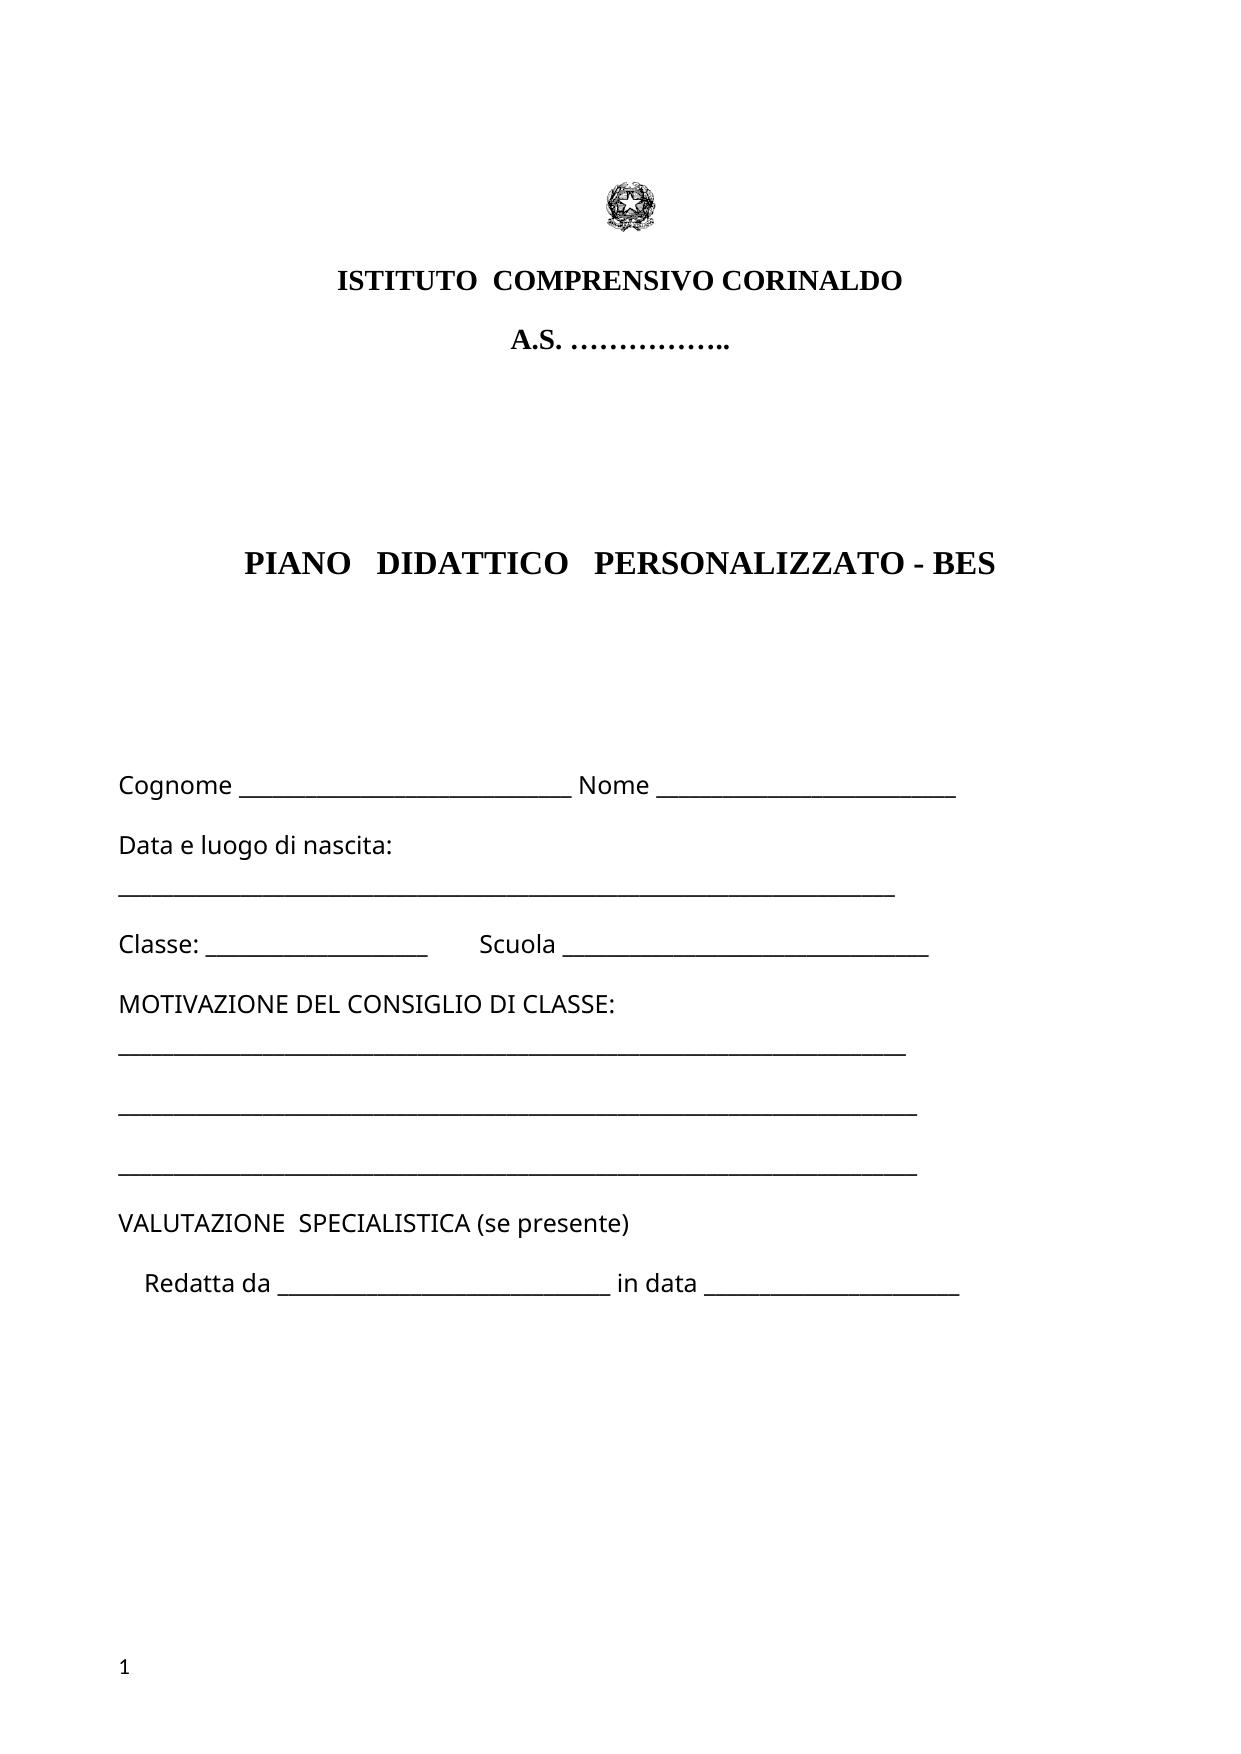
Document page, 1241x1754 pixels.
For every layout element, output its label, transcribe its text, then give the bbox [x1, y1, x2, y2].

picture [600, 178, 662, 233]
text Classe: ____________________ Scuola _________________________________ [118, 927, 1122, 961]
text A.S. …………….. [118, 322, 1122, 356]
text Cognome ______________________________ Nome ___________________________ [118, 767, 1122, 802]
text Data e luogo di nascita: ______________________________________________________________________ [118, 827, 1122, 901]
text Redatta da ______________________________ in data _______________________ [118, 1266, 1122, 1300]
text ________________________________________________________________________ [118, 1086, 1122, 1120]
subtitle ISTITUTO COMPRENSIVO CORINALDO [118, 172, 1122, 297]
text VALUTAZIONE SPECIALISTICA (se presente) [118, 1206, 1122, 1240]
subtitle PIANO DIDATTICO PERSONALIZZATO - BES [118, 543, 1122, 582]
text ________________________________________________________________________ [118, 1146, 1122, 1180]
text MOTIVAZIONE DEL CONSIGLIO DI CLASSE: _______________________________________________________________________ [118, 987, 1122, 1060]
